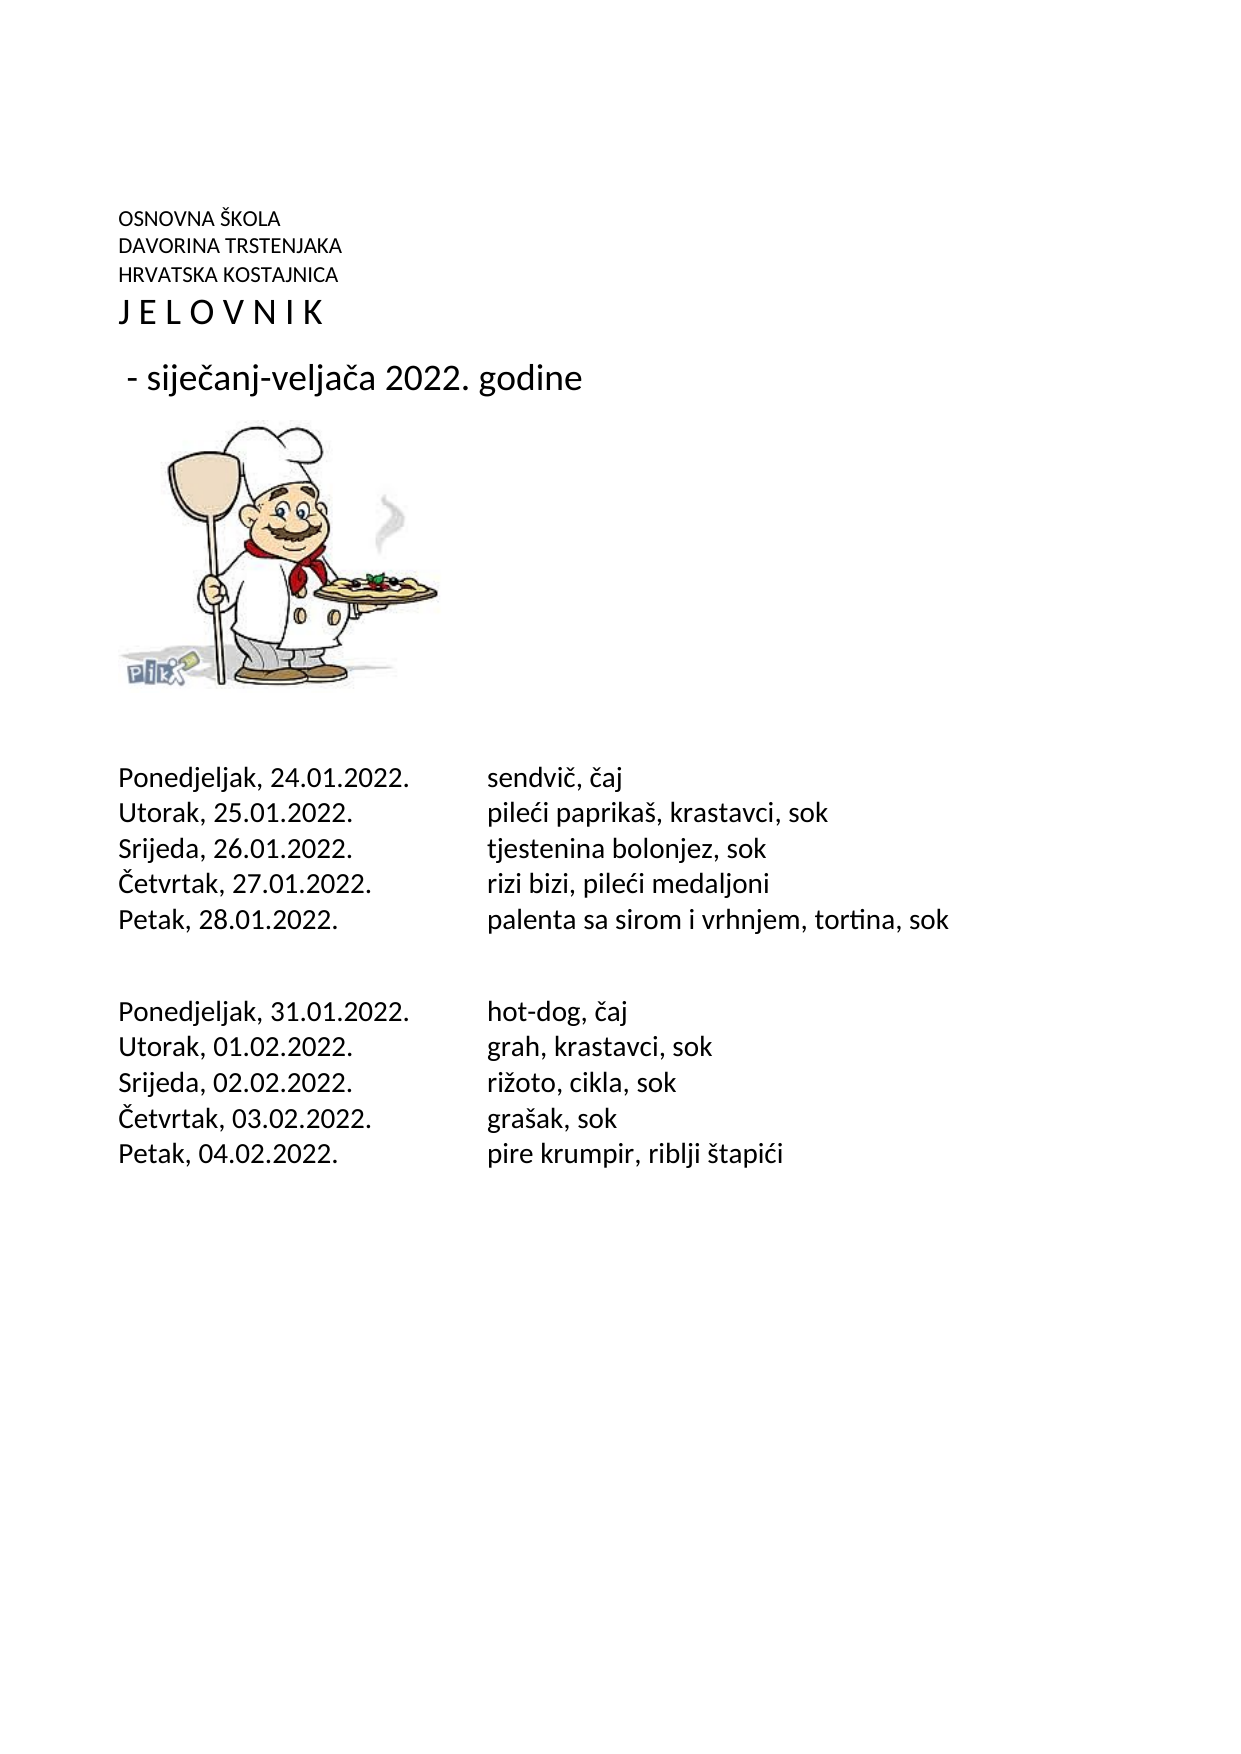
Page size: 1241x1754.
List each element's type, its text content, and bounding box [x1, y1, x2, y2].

text OSNOVNA ŠKOLA [118, 204, 1122, 232]
text - siječanj-veljača 2022. godine [118, 354, 1122, 400]
text DAVORINA TRSTENJAKA [118, 232, 1122, 260]
text Srijeda, 02.02.2022. rižoto, cikla, sok [118, 1064, 1122, 1100]
text Četvrtak, 27.01.2022. rizi bizi, pileći medaljoni [118, 866, 1122, 901]
text Petak, 04.02.2022. pire krumpir, riblji štapići [118, 1135, 1122, 1171]
text J E L O V N I K [118, 288, 1122, 333]
text Petak, 28.01.2022. palenta sa sirom i vrhnjem, tortina, sok [118, 901, 1122, 937]
text Četvrtak, 03.02.2022. grašak, sok [118, 1100, 1122, 1135]
picture [118, 420, 451, 693]
text Ponedjeljak, 24.01.2022. sendvič, čaj [118, 759, 1122, 794]
text Srijeda, 26.01.2022. tjestenina bolonjez, sok [118, 830, 1122, 866]
text Utorak, 25.01.2022. pileći paprikaš, krastavci, sok [118, 794, 1122, 830]
text Ponedjeljak, 31.01.2022. hot-dog, čaj [118, 993, 1122, 1028]
text HRVATSKA KOSTAJNICA [118, 260, 1122, 288]
text Utorak, 01.02.2022. grah, krastavci, sok [118, 1028, 1122, 1064]
